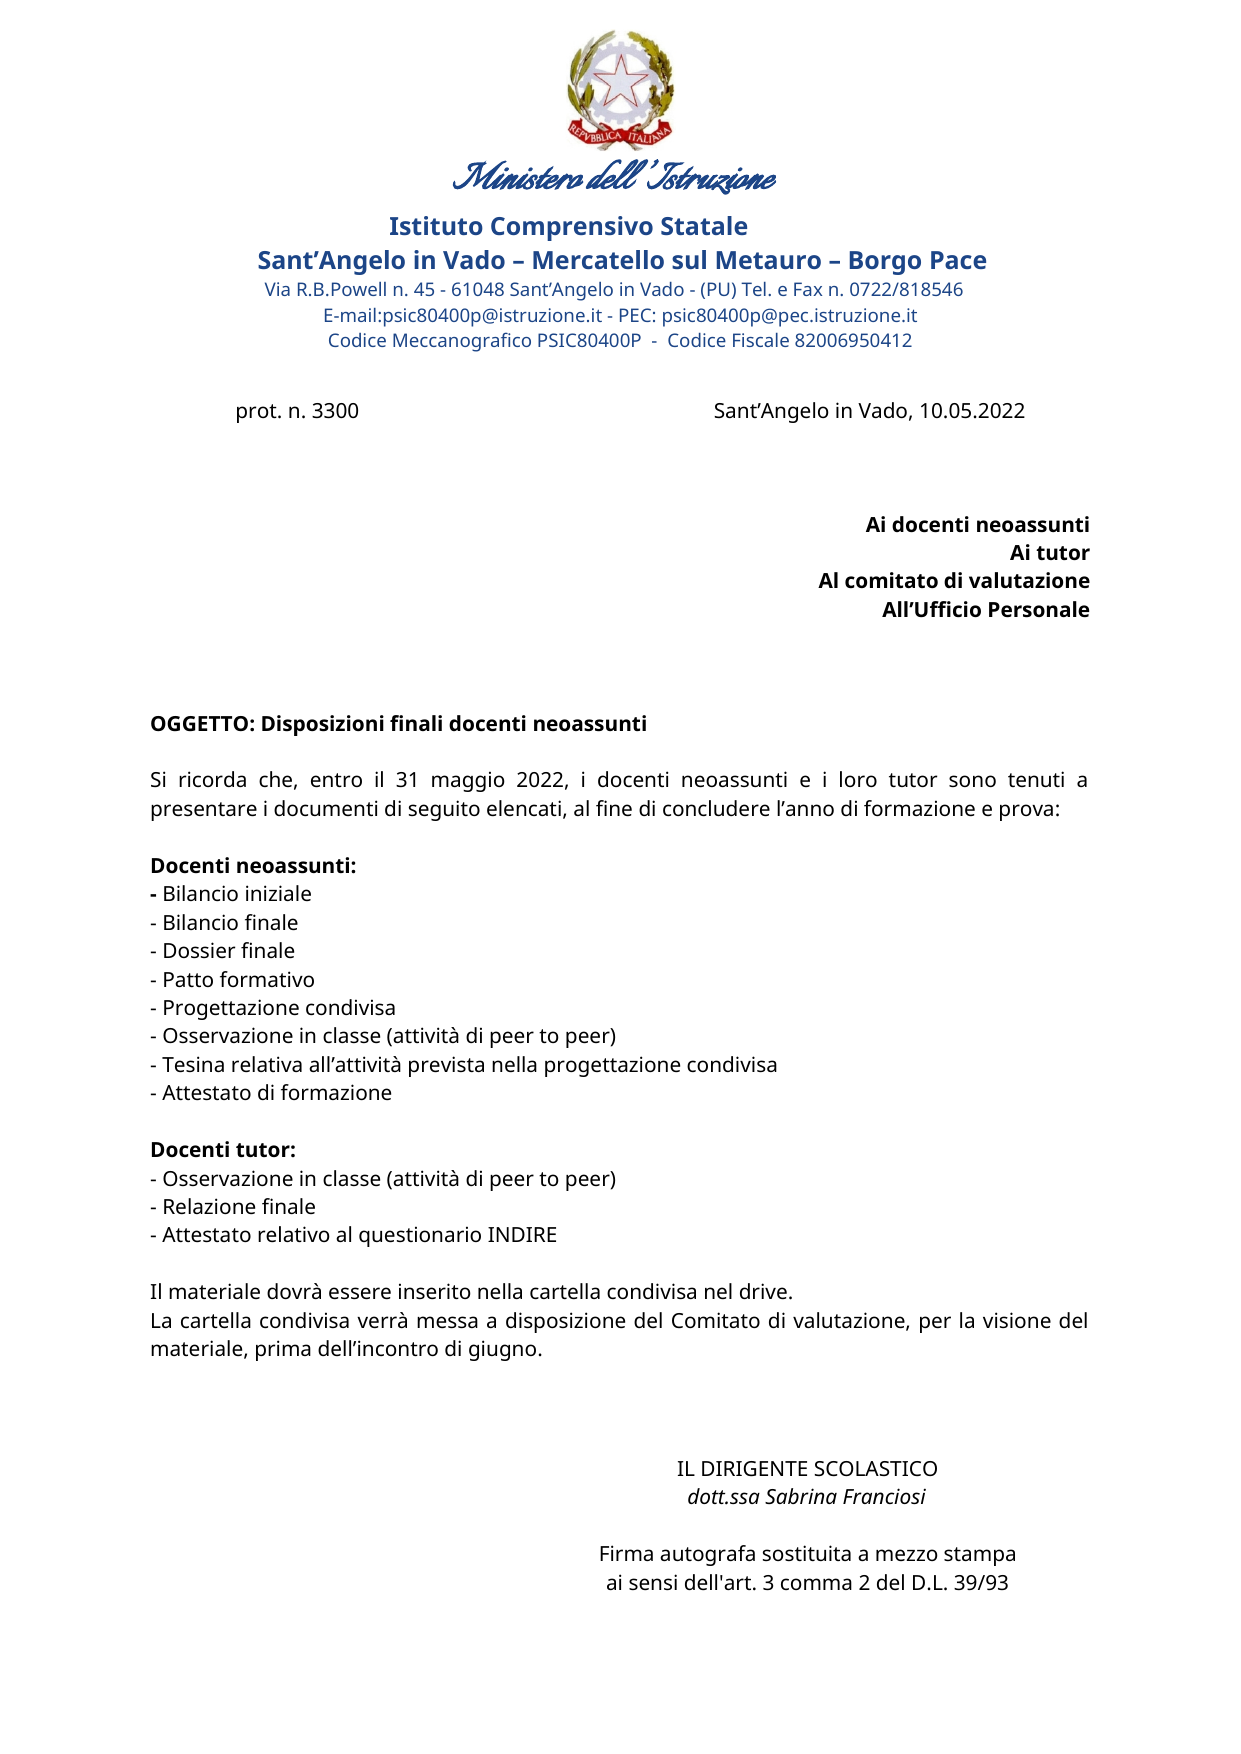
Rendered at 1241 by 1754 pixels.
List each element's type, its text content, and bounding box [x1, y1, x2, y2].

text Codice Meccanografico PSIC80400P - Codice Fiscale 82006950412 [150, 328, 1090, 353]
text - Attestato di formazione [150, 1078, 1090, 1107]
text Firma autografa sostituita a mezzo stampa [450, 1539, 1090, 1568]
picture [559, 29, 682, 152]
text Si ricorda che, entro il 31 maggio 2022, i docenti neoassunti e i loro tutor sono tenuti a presentare i documenti di seguito elencati, al fine di concludere l’anno di formazione e prova: [150, 766, 1090, 822]
text La cartella condivisa verrà messa a disposizione del Comitato di valutazione, per la visione del materiale, prima dell’incontro di giugno. [150, 1306, 1090, 1363]
subtitle Sant’Angelo in Vado – Mercatello sul Metauro – Borgo Pace [150, 243, 1095, 277]
text E-mail:psic80400p@istruzione.it - PEC: psic80400p@pec.istruzione.it [150, 302, 1090, 328]
text Docenti neoassunti: [150, 851, 1090, 879]
text Docenti tutor: [150, 1135, 1090, 1164]
text - Patto formativo [150, 965, 1090, 993]
text - Osservazione in classe (attività di peer to peer) [150, 1022, 1090, 1050]
text - Bilancio finale [150, 908, 1090, 936]
text OGGETTO: Disposizioni finali docenti neoassunti [150, 709, 1090, 737]
subtitle Istituto Comprensivo Statale [209, 209, 1019, 243]
text Al comitato di valutazione [150, 567, 1090, 595]
text Via R.B.Powell n. 45 - 61048 Sant’Angelo in Vado - (PU) Tel. e Fax n. 0722/818546 [209, 277, 1019, 302]
text dott.ssa Sabrina Franciosi [450, 1482, 1090, 1511]
text - Osservazione in classe (attività di peer to peer) [150, 1164, 1090, 1192]
text - Relazione finale [150, 1192, 1090, 1221]
table_header Sant’Angelo in Vado, 10.05.2022 [702, 353, 1182, 510]
text Il materiale dovrà essere inserito nella cartella condivisa nel drive. [150, 1277, 1090, 1306]
text - Progettazione condivisa [150, 993, 1090, 1022]
text - Bilancio iniziale [150, 879, 1090, 908]
text - Attestato relativo al questionario INDIRE [150, 1221, 1090, 1249]
text ai sensi dell'art. 3 comma 2 del D.L. 39/93 [450, 1568, 1090, 1596]
text IL DIRIGENTE SCOLASTICO [450, 1454, 1090, 1482]
table_header prot. n. 3300 [220, 353, 702, 510]
text All’Ufficio Personale [150, 595, 1090, 623]
text - Tesina relativa all’attività prevista nella progettazione condivisa [150, 1050, 1090, 1078]
text Ministero dell ’Istruzione [209, 151, 1019, 209]
text Ai tutor [150, 538, 1090, 567]
text - Dossier finale [150, 936, 1090, 965]
text Ai docenti neoassunti [150, 510, 1090, 538]
